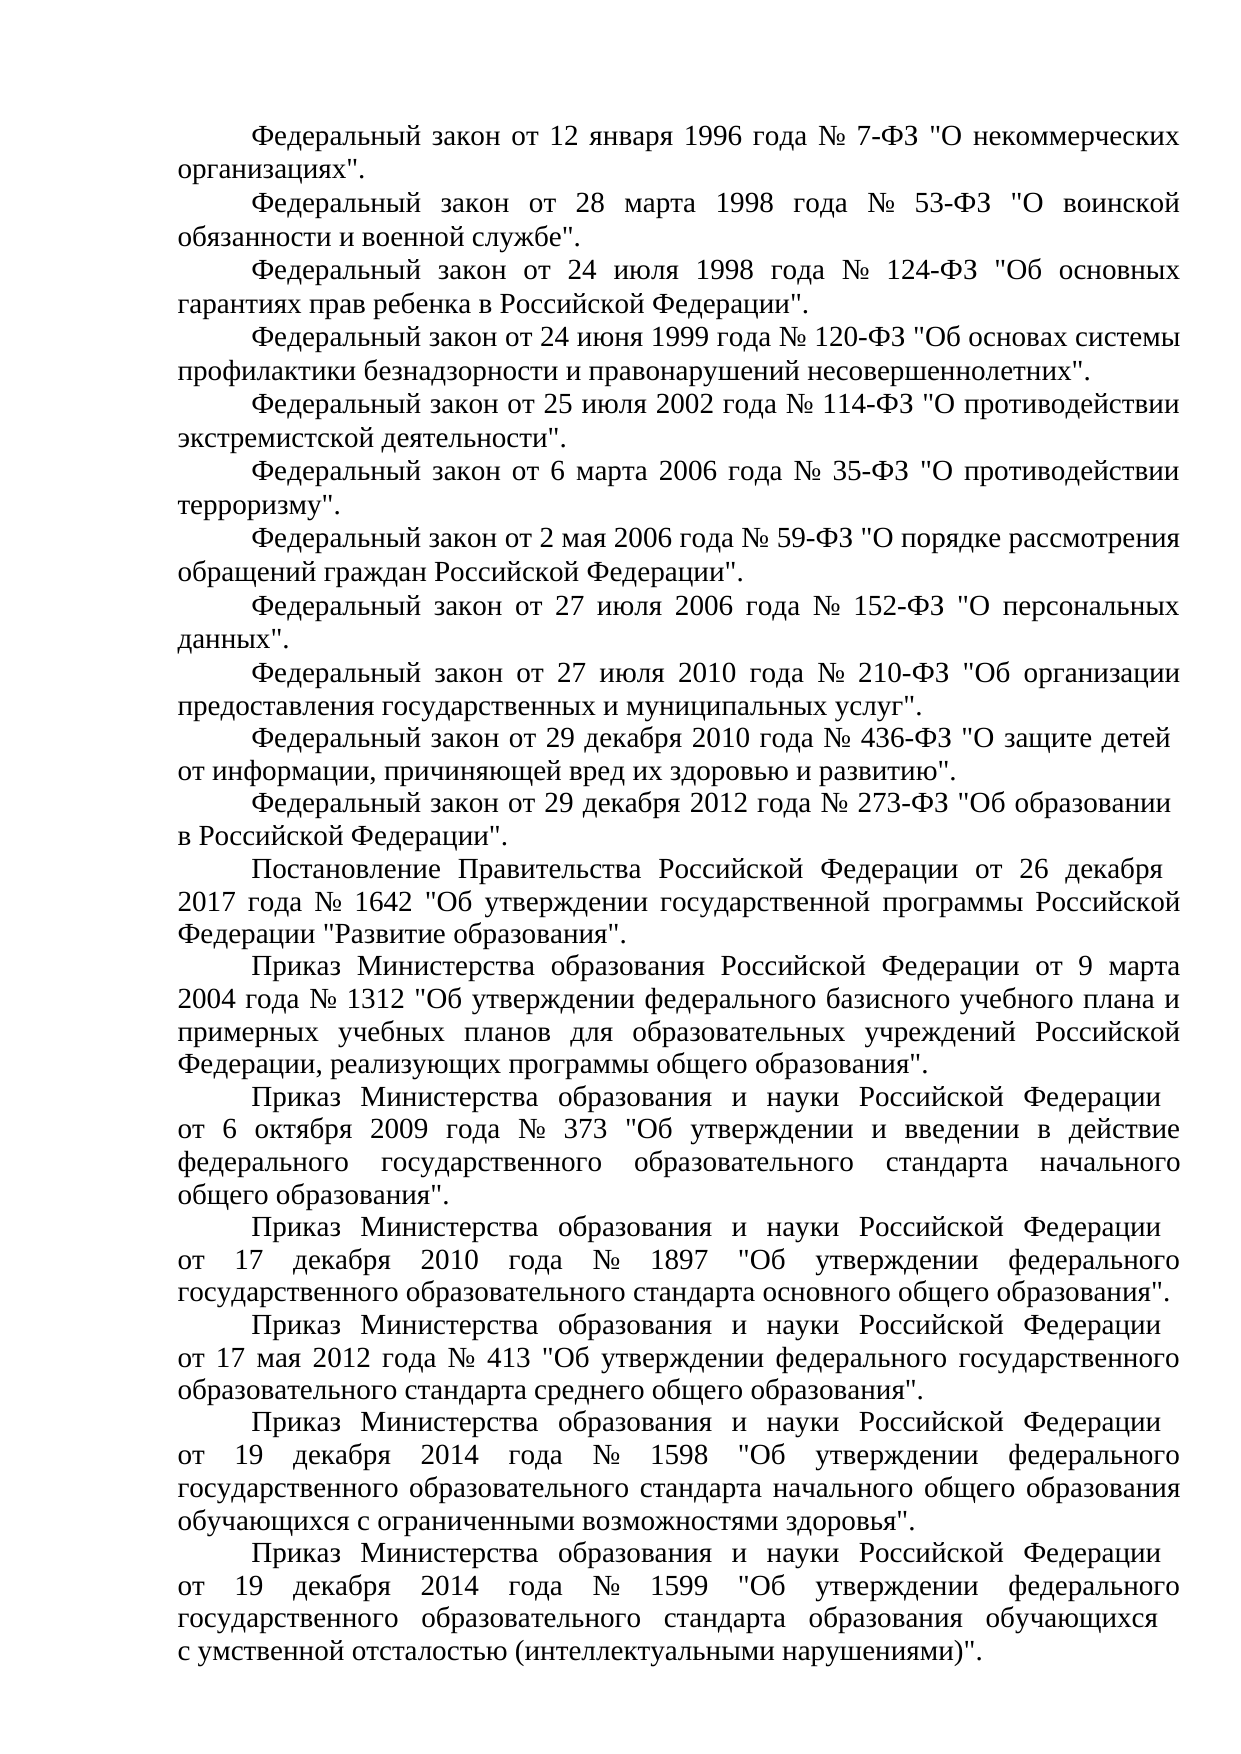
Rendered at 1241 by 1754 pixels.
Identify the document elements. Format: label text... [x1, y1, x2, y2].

text Федеральный закон от 25 июля 2002 года № 114-ФЗ "О противодействии экстремистской деятельности". [177, 386, 1181, 453]
text Федеральный закон от 28 марта 1998 года № 53-ФЗ "О воинской обязанности и военной службе". [177, 185, 1181, 252]
text Приказ Министерства образования и науки Российской Федерации от 19 декабря 2014 года № 1599 "Об утверждении федерального государственного образовательного стандарта образования обучающихся с умственной отсталостью (интеллектуальными нарушениями)". [177, 1536, 1181, 1666]
text Приказ Министерства образования и науки Российской Федерации от 6 октября 2009 года № 373 "Об утверждении и введении в действие федерального государственного образовательного стандарта начального общего образования". [177, 1080, 1181, 1210]
text Федеральный закон от 6 марта 2006 года № 35-ФЗ "О противодействии терроризму". [177, 453, 1181, 521]
text Федеральный закон от 24 июня 1999 года № 120-ФЗ "Об основах системы профилактики безнадзорности и правонарушений несовершеннолетних". [177, 319, 1181, 386]
text Федеральный закон от 29 декабря 2010 года № 436-ФЗ "О защите детей от информации, причиняющей вред их здоровью и развитию". [177, 722, 1181, 787]
text Федеральный закон от 29 декабря 2012 года № 273-ФЗ "Об образовании в Российской Федерации". [177, 787, 1181, 852]
text Постановление Правительства Российской Федерации от 26 декабря 2017 года № 1642 "Об утверждении государственной программы Российской Федерации "Развитие образования". [177, 852, 1181, 950]
text Федеральный закон от 12 января 1996 года № 7-ФЗ "О некоммерческих организациях". [177, 118, 1181, 185]
text Приказ Министерства образования Российской Федерации от 9 марта 2004 года № 1312 "Об утверждении федерального базисного учебного плана и примерных учебных планов для образовательных учреждений Российской Федерации, реализующих программы общего образования". [177, 950, 1181, 1080]
text Приказ Министерства образования и науки Российской Федерации от 17 декабря 2010 года № 1897 "Об утверждении федерального государственного образовательного стандарта основного общего образования". [177, 1210, 1181, 1308]
text Приказ Министерства образования и науки Российской Федерации от 19 декабря 2014 года № 1598 "Об утверждении федерального государственного образовательного стандарта начального общего образования обучающихся с ограниченными возможностями здоровья". [177, 1406, 1181, 1536]
text Федеральный закон от 27 июля 2010 года № 210-ФЗ "Об организации предоставления государственных и муниципальных услуг". [177, 655, 1181, 722]
text Федеральный закон от 24 июля 1998 года № 124-ФЗ "Об основных гарантиях прав ребенка в Российской Федерации". [177, 252, 1181, 319]
text Приказ Министерства образования и науки Российской Федерации от 17 мая 2012 года № 413 "Об утверждении федерального государственного образовательного стандарта среднего общего образования". [177, 1308, 1181, 1406]
text Федеральный закон от 2 мая 2006 года № 59-ФЗ "О порядке рассмотрения обращений граждан Российской Федерации". [177, 521, 1181, 588]
text Федеральный закон от 27 июля 2006 года № 152-ФЗ "О персональных данных". [177, 588, 1181, 655]
